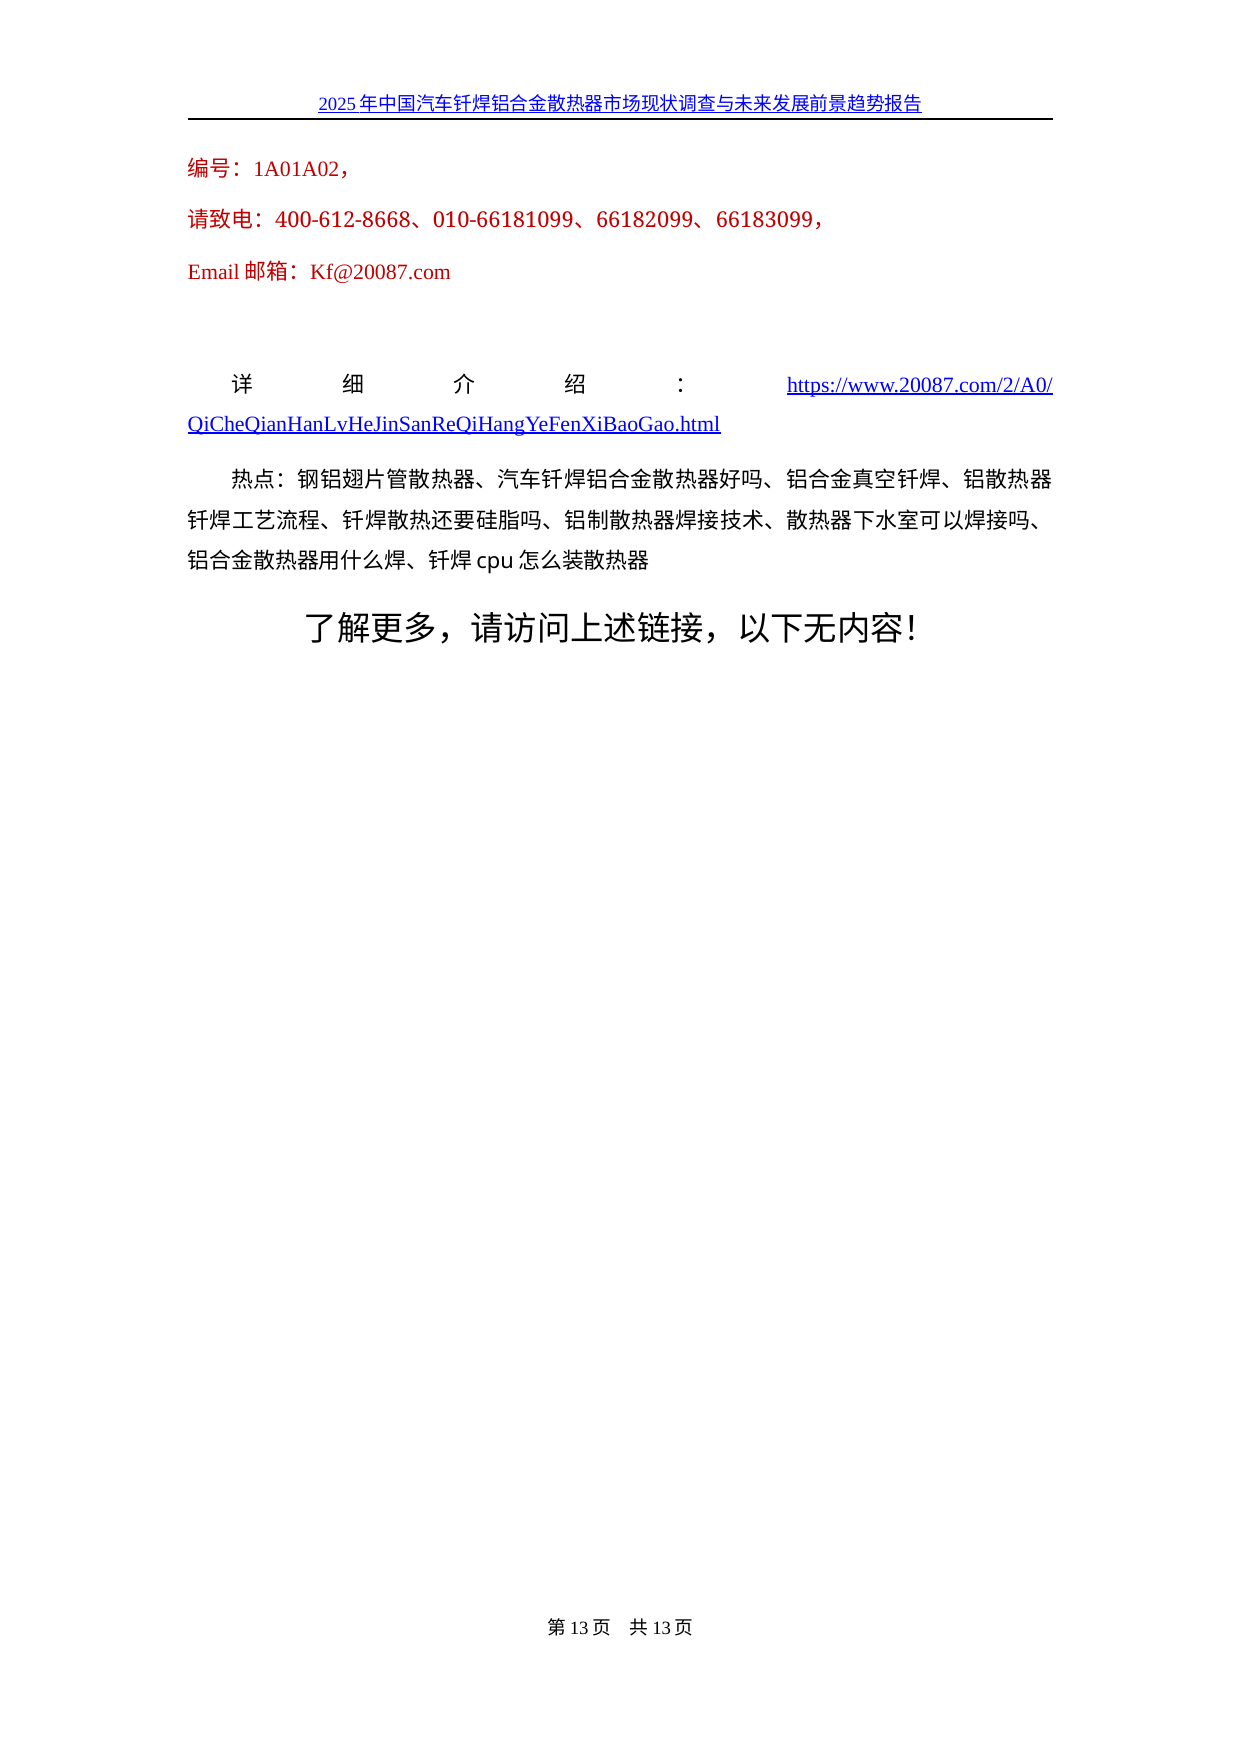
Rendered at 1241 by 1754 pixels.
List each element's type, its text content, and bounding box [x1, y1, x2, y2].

text 详细介绍：https://www.20087.com/2/A0/QiCheQianHanLvHeJinSanReQiHangYeFenXiBaoGao.html [187, 366, 1053, 439]
text Email邮箱：Kf@20087.com [187, 253, 1053, 286]
text 热点：钢铝翅片管散热器、汽车钎焊铝合金散热器好吗、铝合金真空钎焊、铝散热器钎焊工艺流程、钎焊散热还要硅脂吗、铝制散热器焊接技术、散热器下水室可以焊接吗、铝合金散热器用什么焊、钎焊cpu怎么装散热器 [187, 462, 1053, 576]
title 了解更多，请访问上述链接，以下无内容！ [187, 593, 1053, 658]
text 请致电：400-612-8668、010-66181099、66182099、66183099， [187, 202, 1053, 234]
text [187, 150, 1053, 183]
